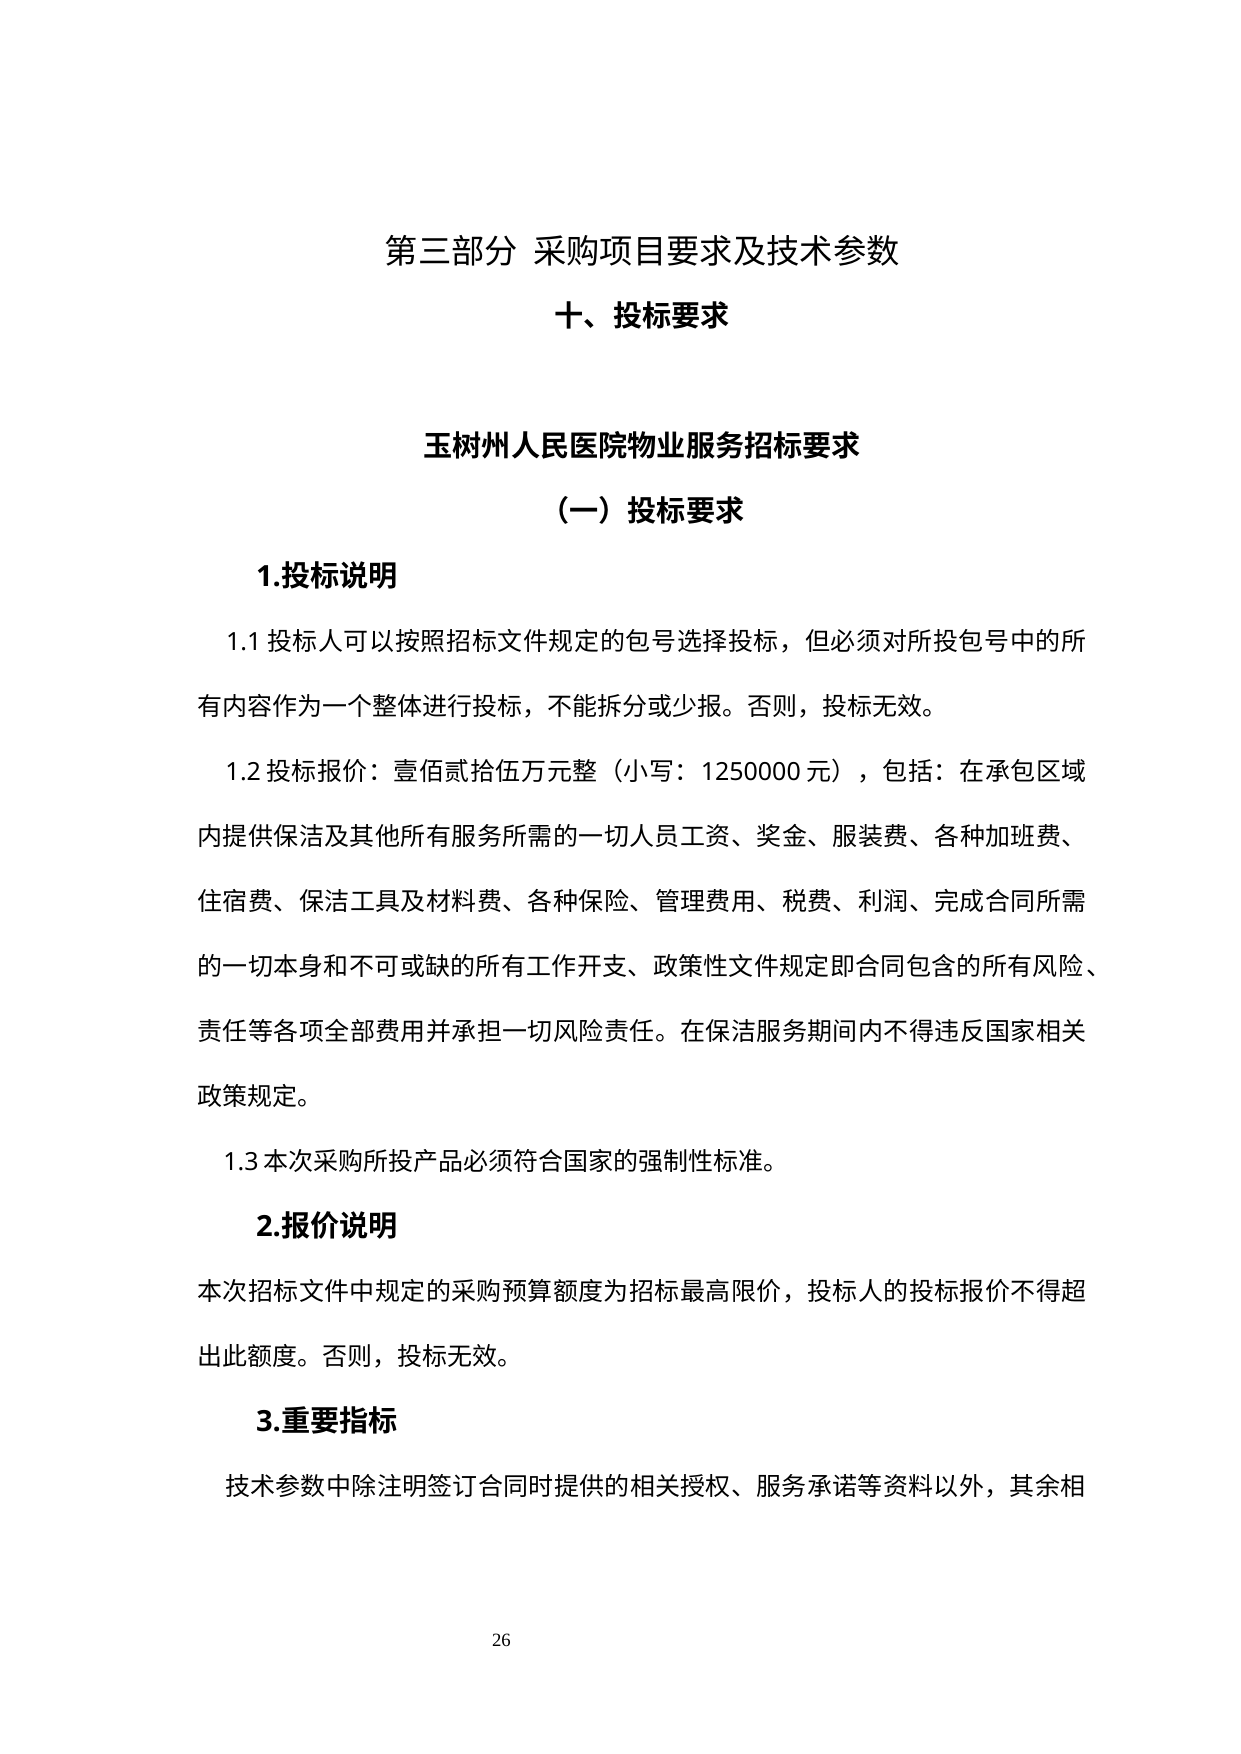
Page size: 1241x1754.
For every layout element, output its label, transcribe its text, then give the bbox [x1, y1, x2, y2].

text 1.2投标报价：壹佰贰拾伍万元整（小写：1250000元），包括：在承包区域内提供保洁及其他所有服务所需的一切人员工资、奖金、服装费、各种加班费、住宿费、保洁工具及材料费、各种保险、管理费用、税费、利润、完成合同所需的一切本身和不可或缺的所有工作开支、政策性文件规定即合同包含的所有风险、责任等各项全部费用并承担一切风险责任。在保洁服务期间内不得违反国家相关政策规定。 [197, 737, 1087, 1127]
text 十、投标要求 [197, 282, 1087, 347]
text 1.3本次采购所投产品必须符合国家的强制性标准。 [197, 1127, 1087, 1192]
text 1.1投标人可以按照招标文件规定的包号选择投标，但必须对所投包号中的所有内容作为一个整体进行投标，不能拆分或少报。否则，投标无效。 [197, 607, 1087, 737]
text 本次招标文件中规定的采购预算额度为招标最高限价，投标人的投标报价不得超出此额度。否则，投标无效。 [197, 1257, 1087, 1387]
text 2.报价说明 [197, 1192, 1087, 1257]
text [197, 1452, 1087, 1517]
text 1.投标说明 [197, 542, 1087, 607]
text 3.重要指标 [197, 1387, 1087, 1452]
text 玉树州人民医院物业服务招标要求 [197, 412, 1087, 477]
text （一）投标要求 [197, 477, 1087, 542]
text 第三部分 采购项目要求及技术参数 [197, 217, 1087, 282]
